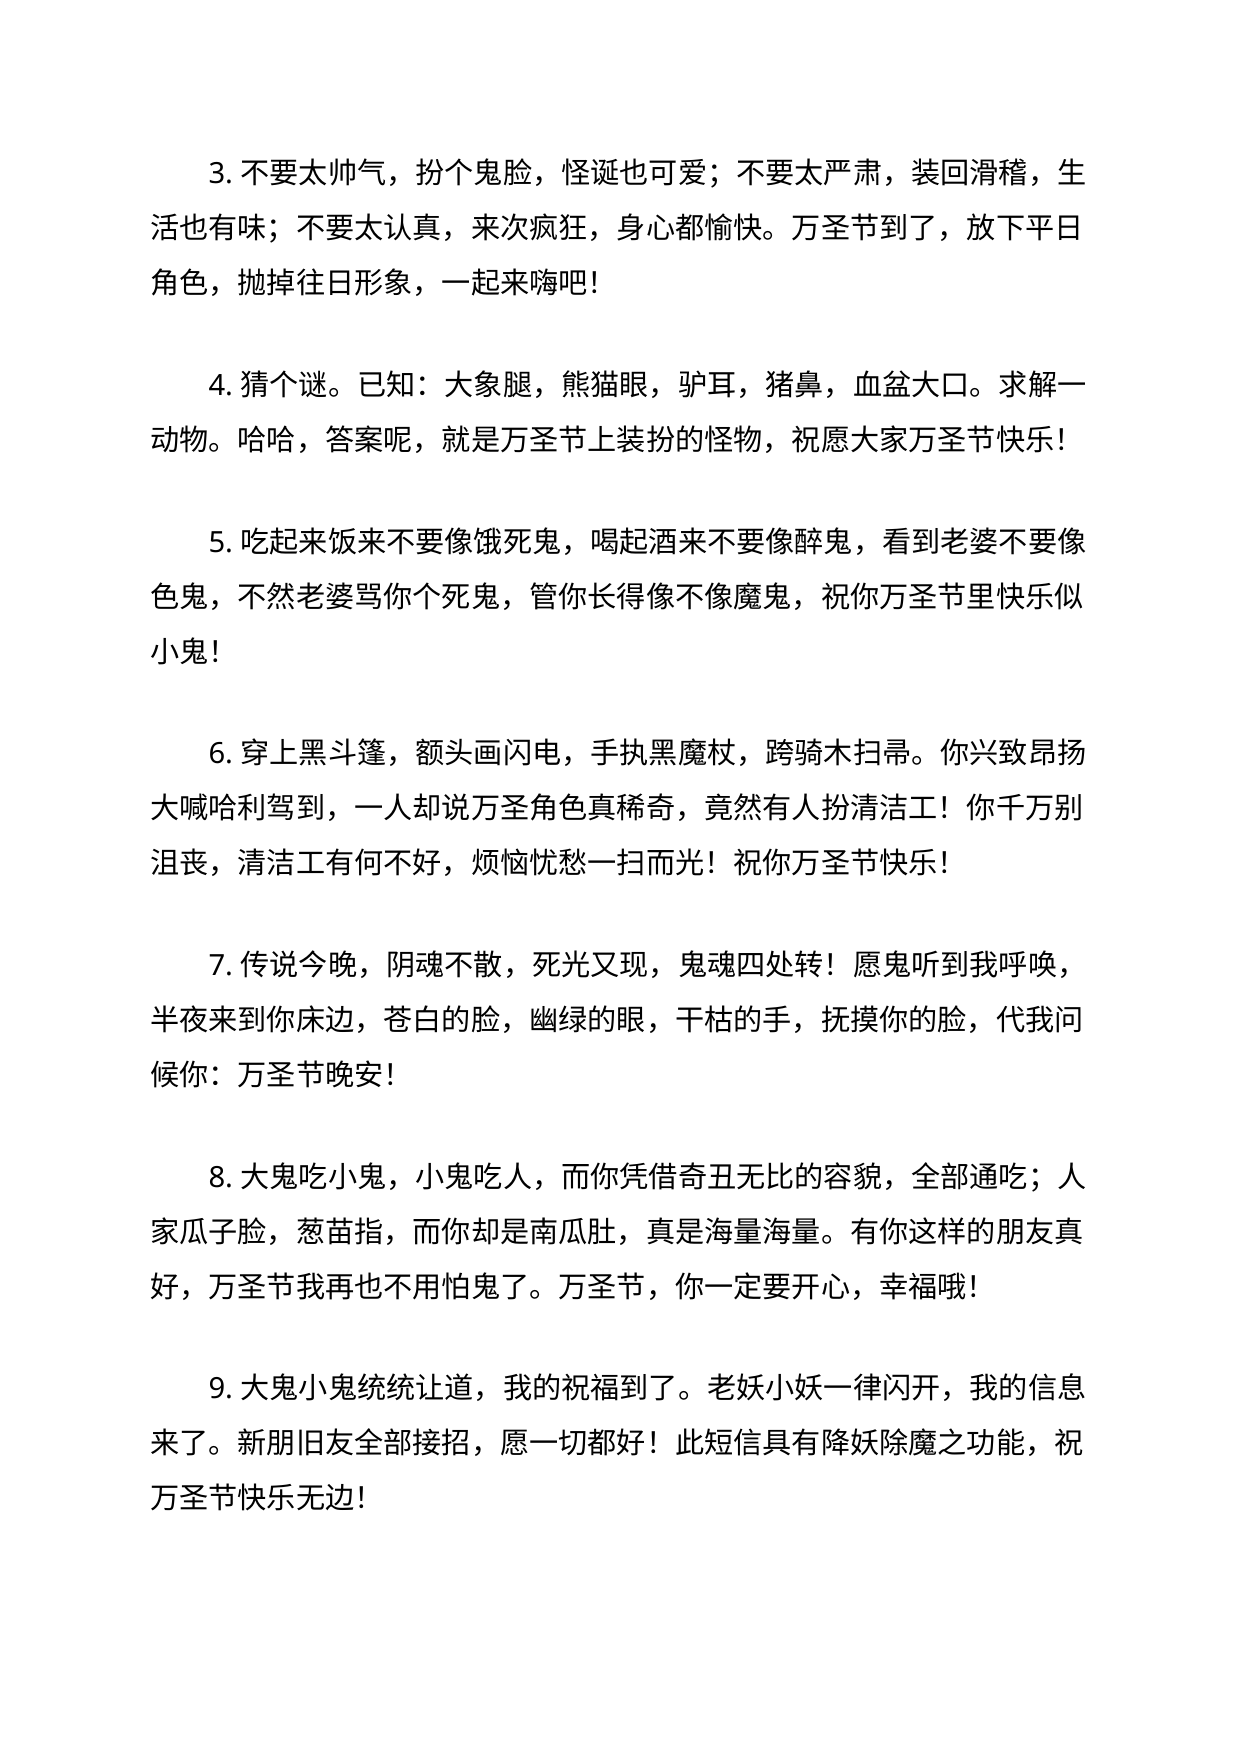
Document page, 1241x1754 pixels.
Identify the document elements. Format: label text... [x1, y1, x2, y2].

text 8. 大鬼吃小鬼，小鬼吃人，而你凭借奇丑无比的容貌，全部通吃；人家瓜子脸，葱苗指，而你却是南瓜肚，真是海量海量。有你这样的朋友真好，万圣节我再也不用怕鬼了。万圣节，你一定要开心，幸福哦！ [150, 1153, 1090, 1306]
text 7. 传说今晚，阴魂不散，死光又现，鬼魂四处转！愿鬼听到我呼唤，半夜来到你床边，苍白的脸，幽绿的眼，干枯的手，抚摸你的脸，代我问候你：万圣节晚安！ [150, 942, 1090, 1094]
text 4. 猜个谜。已知：大象腿，熊猫眼，驴耳，猪鼻，血盆大口。求解一动物。哈哈，答案呢，就是万圣节上装扮的怪物，祝愿大家万圣节快乐！ [150, 362, 1090, 459]
text 5. 吃起来饭来不要像饿死鬼，喝起酒来不要像醉鬼，看到老婆不要像色鬼，不然老婆骂你个死鬼，管你长得像不像魔鬼，祝你万圣节里快乐似小鬼！ [150, 518, 1090, 671]
text 9. 大鬼小鬼统统让道，我的祝福到了。老妖小妖一律闪开，我的信息来了。新朋旧友全部接招，愿一切都好！此短信具有降妖除魔之功能，祝万圣节快乐无边！ [150, 1365, 1090, 1517]
text 6. 穿上黑斗篷，额头画闪电，手执黑魔杖，跨骑木扫帚。你兴致昂扬大喊哈利驾到，一人却说万圣角色真稀奇，竟然有人扮清洁工！你千万别沮丧，清洁工有何不好，烦恼忧愁一扫而光！祝你万圣节快乐！ [150, 730, 1090, 882]
text 3. 不要太帅气，扮个鬼脸，怪诞也可爱；不要太严肃，装回滑稽，生活也有味；不要太认真，来次疯狂，身心都愉快。万圣节到了，放下平日角色，抛掉往日形象，一起来嗨吧！ [150, 150, 1090, 302]
